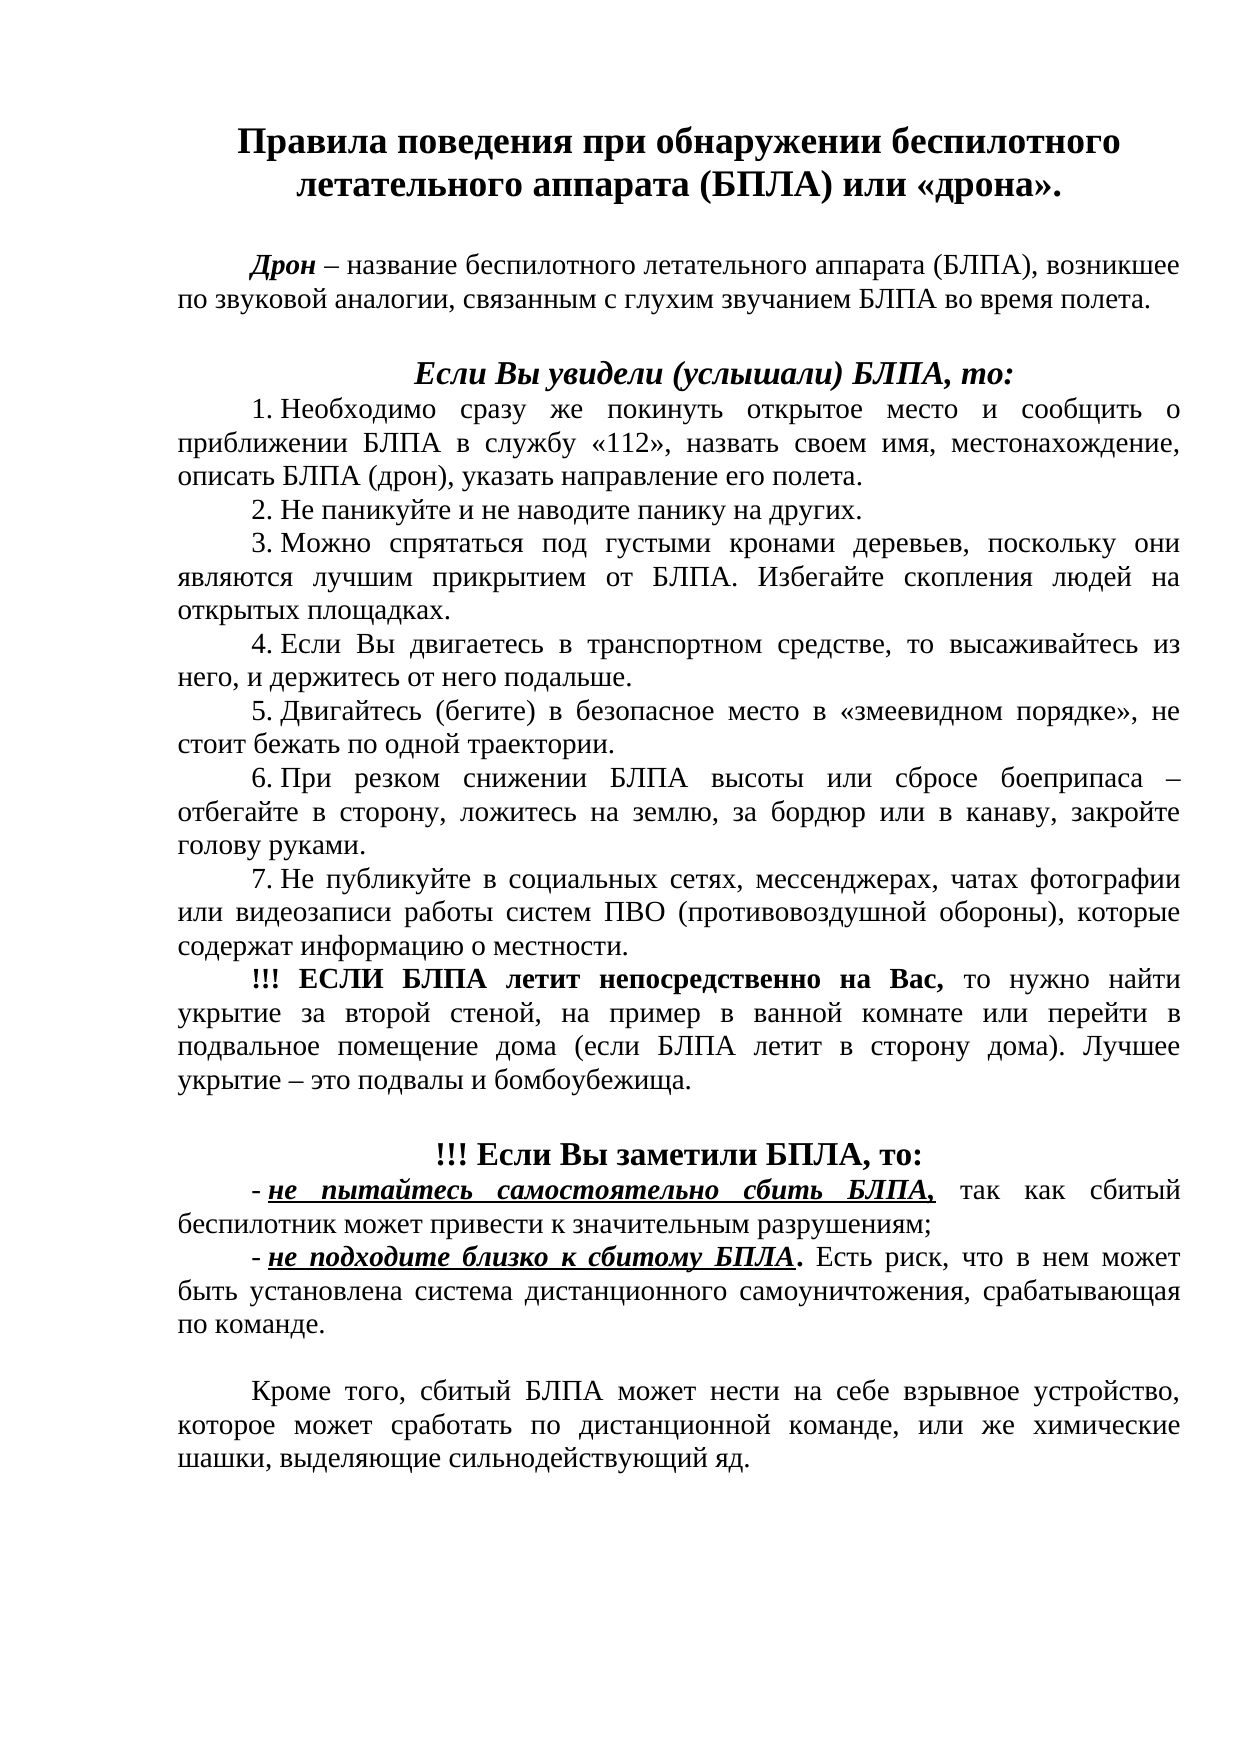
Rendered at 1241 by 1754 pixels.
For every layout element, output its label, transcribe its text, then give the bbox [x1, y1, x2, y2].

text Если Вы увидели (услышали) БЛПА, то: [177, 353, 1181, 391]
text 7. Не публикуйте в социальных сетях, мессенджерах, чатах фотографии или видеозаписи работы систем ПВО (противовоздушной обороны), которые содержат информацию о местности. [177, 861, 1181, 961]
text - не пытайтесь самостоятельно сбить БЛПА, так как сбитый беспилотник может привести к значительным разрушениям; [177, 1172, 1181, 1239]
text 6. При резком снижении БЛПА высоты или сбросе боеприпаса – отбегайте в сторону, ложитесь на землю, за бордюр или в канаву, закройте голову руками. [177, 760, 1181, 861]
text 5. Двигайтесь (бегите) в безопасное место в «змеевидном порядке», не стоит бежать по одной траектории. [177, 693, 1181, 760]
text !!! Если Вы заметили БПЛА, то: [177, 1134, 1181, 1172]
text !!! ЕСЛИ БЛПА летит непосредственно на Вас, то нужно найти укрытие за второй стеной, на пример в ванной комнате или перейти в подвальное помещение дома (если БЛПА летит в сторону дома). Лучшее укрытие – это подвалы и бомбоубежища. [177, 961, 1181, 1096]
text Правила поведения при обнаружении беспилотного летательного аппарата (БПЛА) или «дрона». [177, 118, 1181, 204]
text - не подходите близко к сбитому БПЛА. Есть риск, что в нем может быть установлена система дистанционного самоуничтожения, срабатывающая по команде. [177, 1239, 1181, 1340]
text 2. Не паникуйте и не наводите панику на других. [177, 492, 1181, 525]
text 3. Можно спрятаться под густыми кронами деревьев, поскольку они являются лучшим прикрытием от БЛПА. Избегайте скопления людей на открытых площадках. [177, 525, 1181, 626]
text 4. Если Вы двигаетесь в транспортном средстве, то высаживайтесь из него, и держитесь от него подальше. [177, 626, 1181, 693]
text 1. Необходимо сразу же покинуть открытое место и сообщить о приближении БЛПА в службу «112», назвать своем имя, местонахождение, описать БЛПА (дрон), указать направление его полета. [177, 391, 1181, 492]
text Дрон – название беспилотного летательного аппарата (БЛПА), возникшее по звуковой аналогии, связанным с глухим звучанием БЛПА во время полета. [177, 247, 1181, 314]
text Кроме того, сбитый БЛПА может нести на себе взрывное устройство, которое может сработать по дистанционной команде, или же химические шашки, выделяющие сильнодействующий яд. [177, 1373, 1181, 1474]
